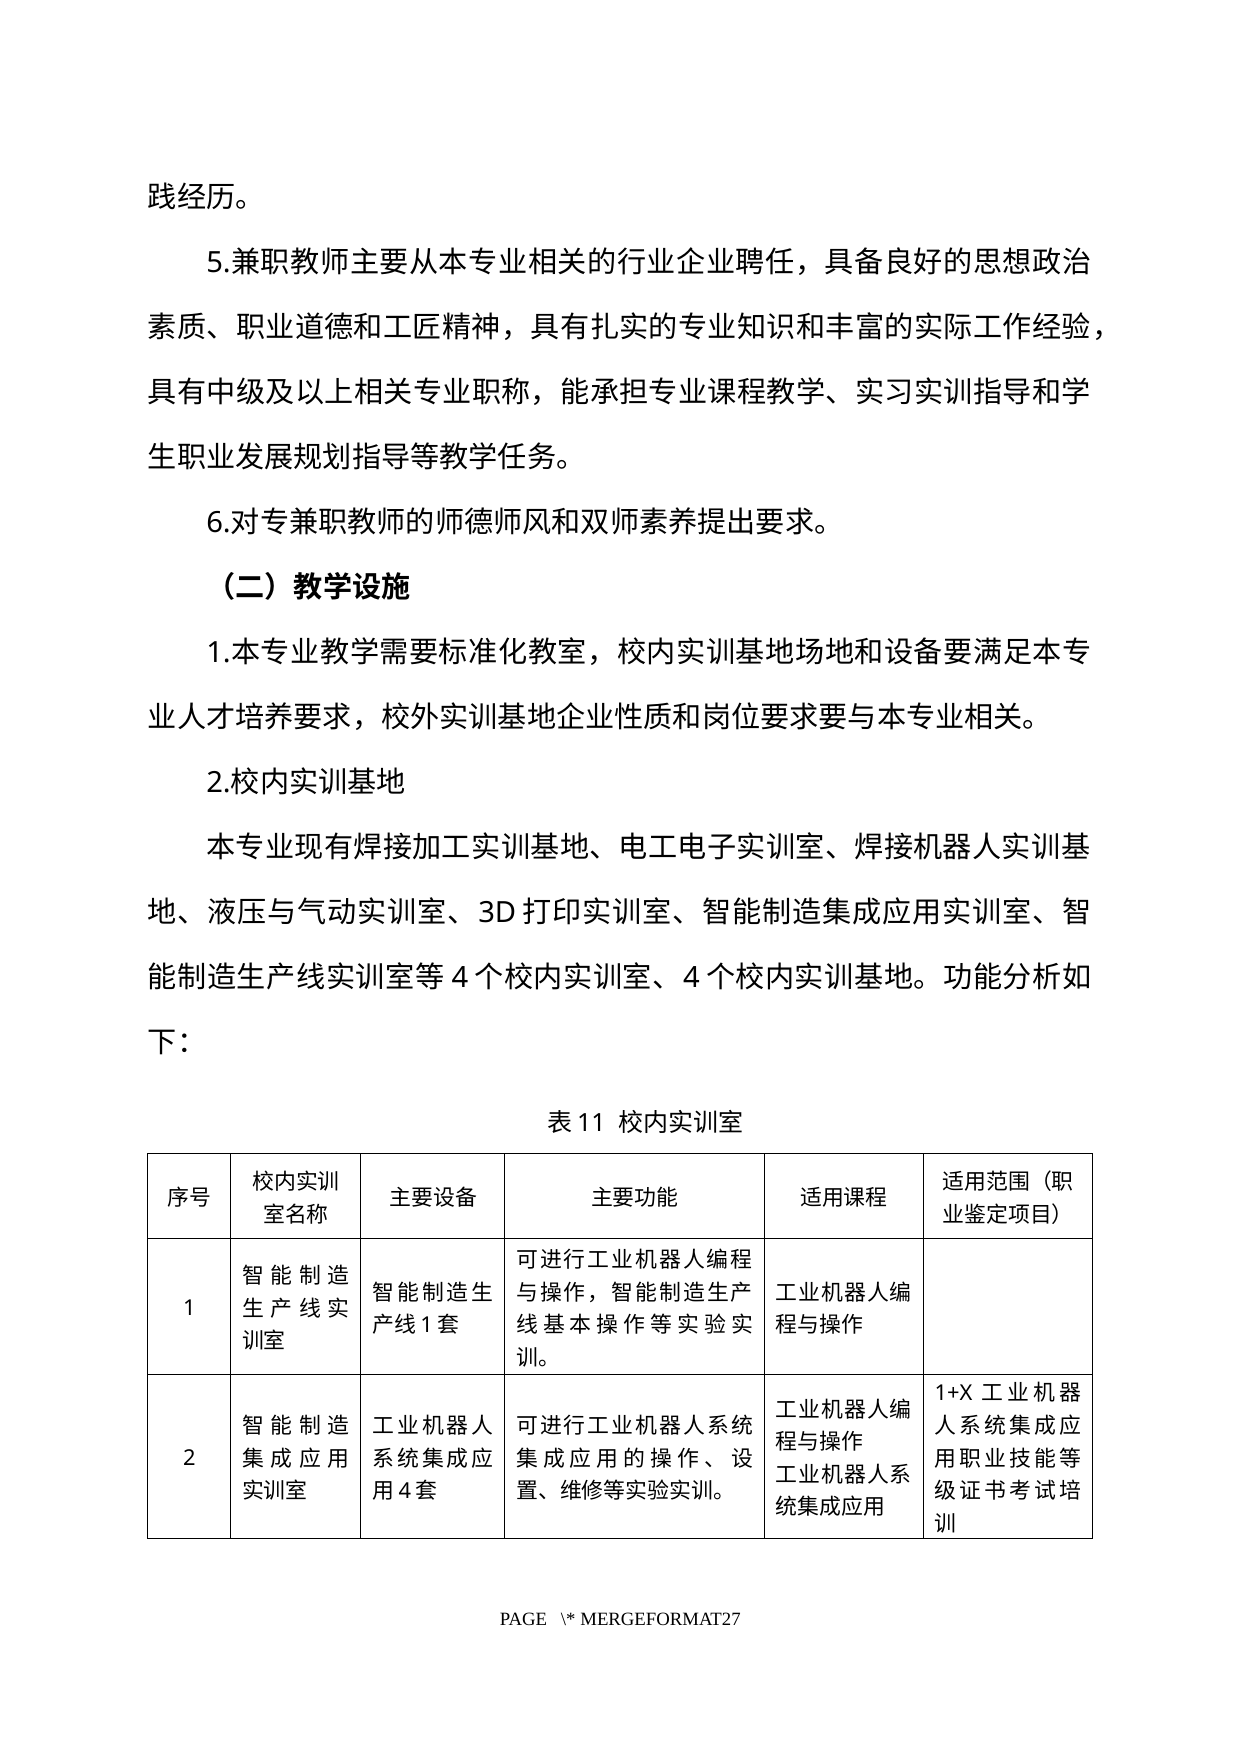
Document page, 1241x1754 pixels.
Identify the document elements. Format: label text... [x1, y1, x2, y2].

text 5.兼职教师主要从本专业相关的行业企业聘任，具备良好的思想政治素质、职业道德和工匠精神，具有扎实的专业知识和丰富的实际工作经验，具有中级及以上相关专业职称，能承担专业课程教学、实习实训指导和学生职业发展规划指导等教学任务。 [148, 227, 1092, 487]
table_header 适用课程 [765, 1154, 923, 1238]
table_cell 智能制造生产线1套 [361, 1239, 504, 1374]
table_cell 智能制造生产线实训室 [231, 1239, 360, 1374]
table_cell 1+X工业机器人系统集成应用职业技能等级证书考试培训 [924, 1375, 1092, 1538]
text 表11 校内实训室 [148, 1088, 1092, 1153]
table_cell 1 [148, 1239, 230, 1374]
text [148, 162, 1092, 227]
table_cell 可进行工业机器人编程与操作，智能制造生产线基本操作等实验实训。 [505, 1239, 764, 1374]
table_header 主要功能 [505, 1154, 764, 1238]
table_cell 2 [148, 1375, 230, 1538]
table_cell 工业机器人编程与操作 工业机器人系统集成应用 [765, 1375, 923, 1538]
text 本专业现有焊接加工实训基地、电工电子实训室、焊接机器人实训基地、液压与气动实训室、3D打印实训室、智能制造集成应用实训室、智能制造生产线实训室等4个校内实训室、4个校内实训基地。功能分析如下： [148, 812, 1092, 1072]
table_cell 智能制造集成应用实训室 [231, 1375, 360, 1538]
table_cell [924, 1239, 1092, 1374]
table_cell 工业机器人系统集成应用4套 [361, 1375, 504, 1538]
text 2.校内实训基地 [148, 747, 1092, 812]
text 6.对专兼职教师的师德师风和双师素养提出要求。 [148, 487, 1092, 552]
table_header 校内实训室名称 [231, 1154, 360, 1238]
table_header 适用范围（职业鉴定项目） [924, 1154, 1092, 1238]
table_cell 可进行工业机器人系统集成应用的操作、设置、维修等实验实训。 [505, 1375, 764, 1538]
table_header 主要设备 [361, 1154, 504, 1238]
table_header 序号 [148, 1154, 230, 1238]
text （二）教学设施 [148, 552, 1092, 617]
text 1.本专业教学需要标准化教室，校内实训基地场地和设备要满足本专业人才培养要求，校外实训基地企业性质和岗位要求要与本专业相关。 [148, 617, 1092, 747]
table_cell 工业机器人编程与操作 [765, 1239, 923, 1374]
